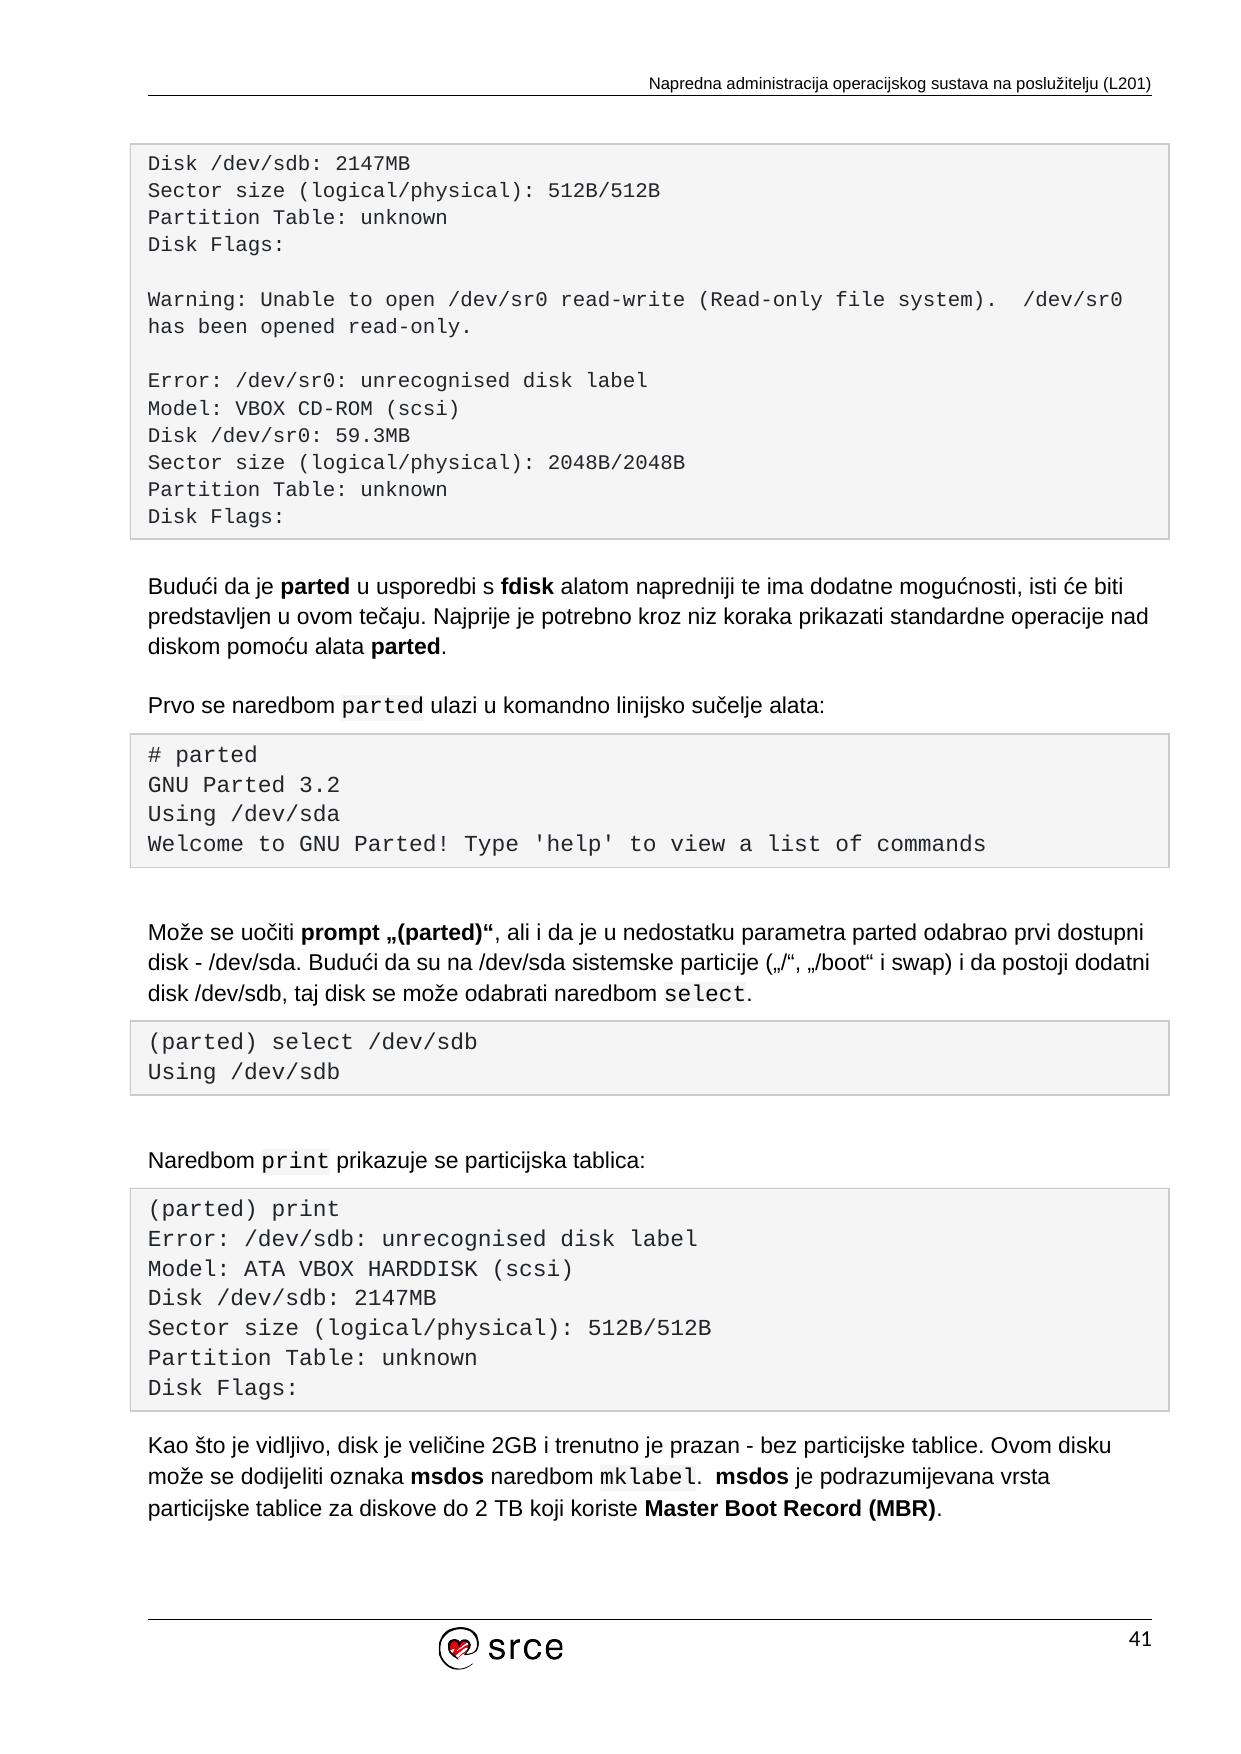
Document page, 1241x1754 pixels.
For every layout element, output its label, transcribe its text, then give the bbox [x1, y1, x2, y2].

picture [438, 1627, 563, 1670]
text Kao što je vidljivo, disk je veličine 2GB i trenutno je prazan - bez particijske tablice. Ovom disku može se dodijeliti oznaka msdos naredbom mklabel. msdos je podrazumijevana vrsta particijske tablice za diskove do 2 TB koji koriste Master Boot Record (MBR). [148, 1432, 1152, 1521]
text Disk /dev/sr0: 59.3MB [131, 415, 1168, 442]
text Welcome to GNU Parted! Type 'help' to view a list of commands [131, 823, 1168, 867]
text Using /dev/sda [131, 793, 1168, 823]
text Disk Flags: [131, 224, 1168, 252]
text Sector size (logical/physical): 512B/512B Partition Table: unknown Disk Flags: [131, 1307, 1168, 1410]
text has been opened read-only. [131, 306, 1168, 333]
text Warning: Unable to open /dev/sr0 read-write (Read-only file system). /dev/sr0 [131, 279, 1168, 306]
text Partition Table: unknown [131, 197, 1168, 224]
text Error: /dev/sr0: unrecognised disk label [131, 361, 1168, 388]
text (parted) select /dev/sdb [131, 1022, 1168, 1050]
text Može se uočiti prompt „(parted)“, ali i da je u nedostatku parametra parted odabrao prvi dostupni disk - /dev/sda. Budući da su na /dev/sda sistemske particije („/“, „/boot“ i swap) i da postoji dodatni disk /dev/sdb, taj disk se može odabrati naredbom select. [148, 889, 1152, 1008]
text Partition Table: unknown [131, 469, 1168, 496]
text Model: ATA VBOX HARDDISK (scsi) [131, 1247, 1168, 1277]
text Disk Flags: [131, 496, 1168, 538]
text Disk /dev/sdb: 2147MB [131, 145, 1168, 170]
text # parted [131, 735, 1168, 763]
text Sector size (logical/physical): 2048B/2048B [131, 442, 1168, 469]
text GNU Parted 3.2 [131, 763, 1168, 793]
text (parted) print Error: /dev/sdb: unrecognised disk label [131, 1189, 1168, 1247]
text Naredbom print prikazuje se particijska tablica: [148, 1116, 1152, 1175]
text Budući da je parted u usporedbi s fdisk alatom napredniji te ima dodatne mogućnosti, isti će biti predstavljen u ovom tečaju. Najprije je potrebno kroz niz koraka prikazati standardne operacije nad diskom pomoću alata parted. [148, 573, 1152, 659]
text Disk /dev/sdb: 2147MB [131, 1277, 1168, 1307]
text Using /dev/sdb [131, 1050, 1168, 1094]
text Prvo se naredbom parted ulazi u komandno linijsko sučelje alata: [148, 692, 1152, 721]
text Model: VBOX CD-ROM (scsi) [131, 388, 1168, 415]
text Sector size (logical/physical): 512B/512B [131, 170, 1168, 197]
